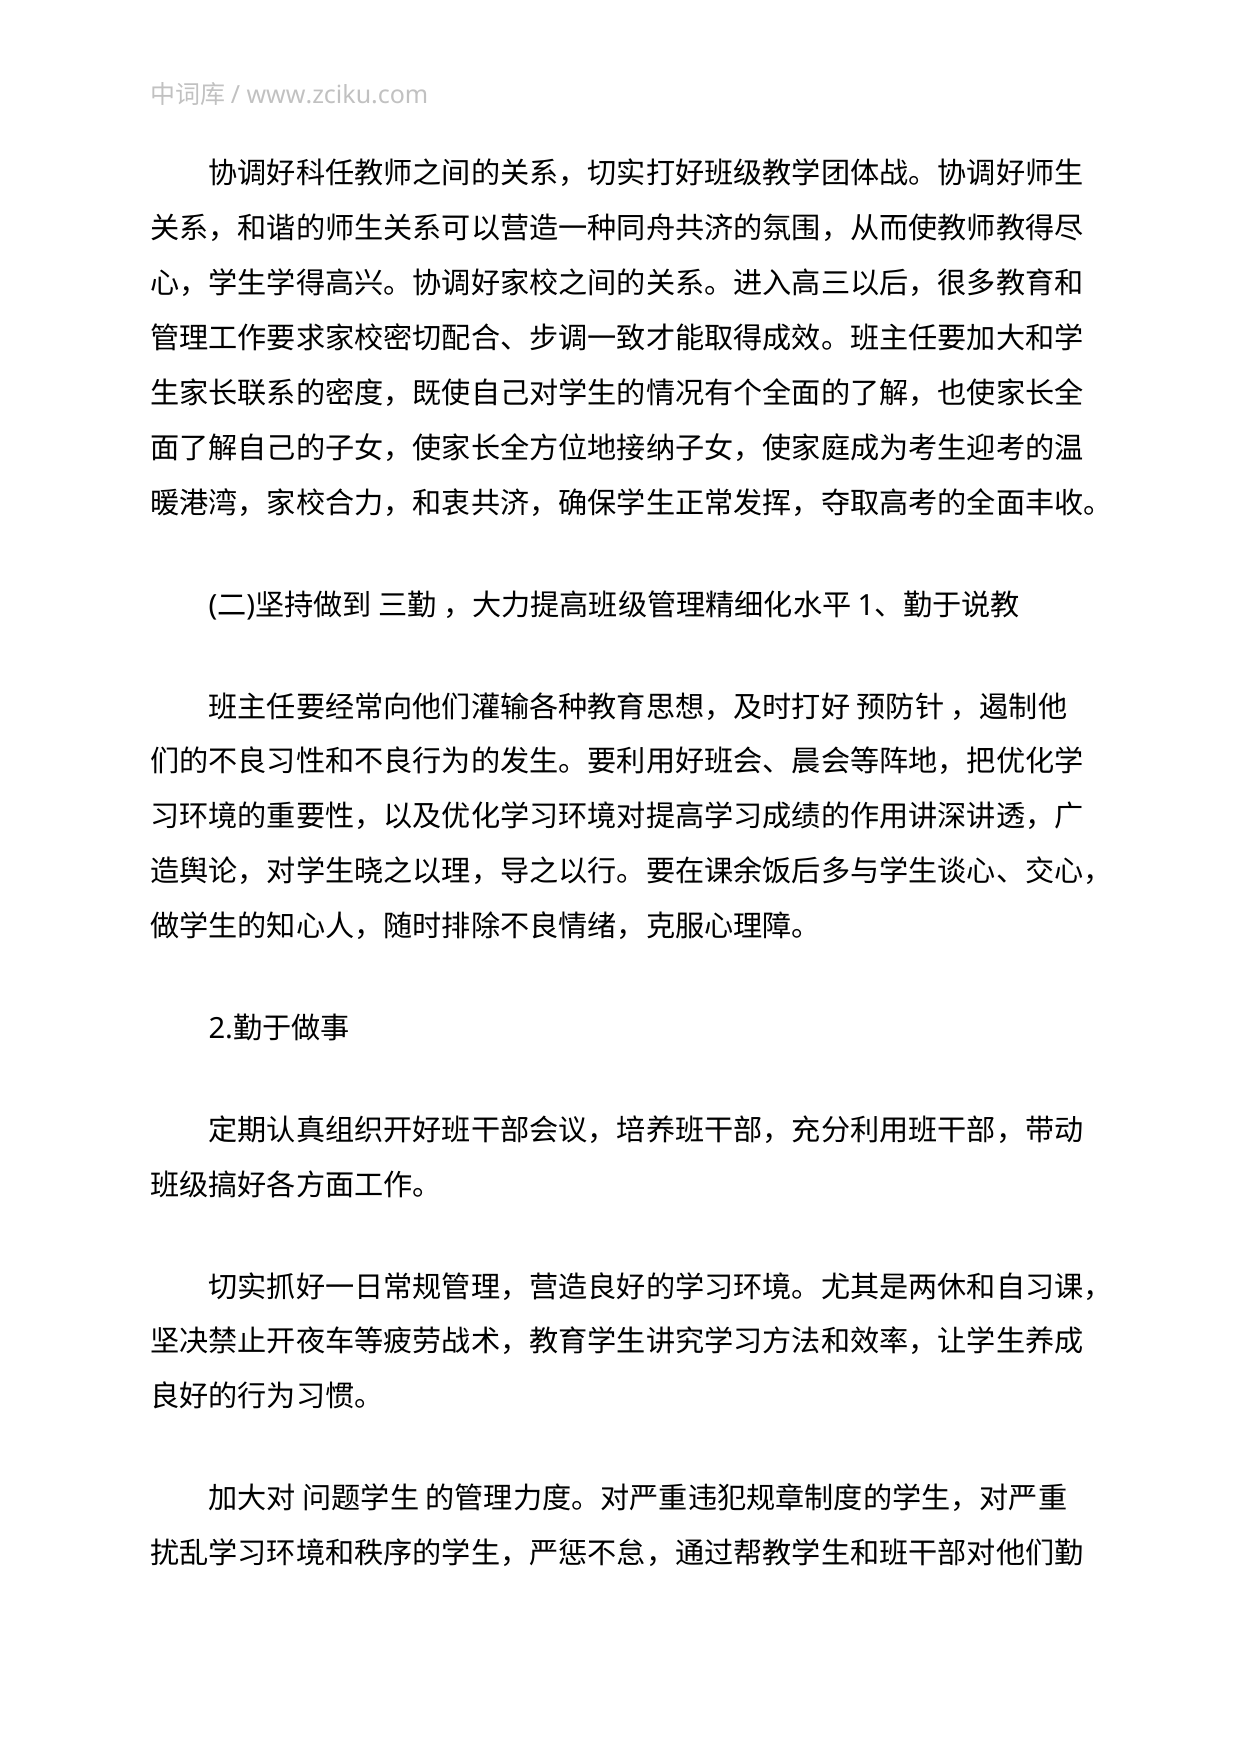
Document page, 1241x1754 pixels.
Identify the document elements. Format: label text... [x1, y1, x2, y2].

text 定期认真组织开好班干部会议，培养班干部，充分利用班干部，带动班级搞好各方面工作。 [150, 1106, 1090, 1204]
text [150, 1475, 1090, 1572]
text 协调好科任教师之间的关系，切实打好班级教学团体战。协调好师生关系，和谐的师生关系可以营造一种同舟共济的氛围，从而使教师教得尽心，学生学得高兴。协调好家校之间的关系。进入高三以后，很多教育和管理工作要求家校密切配合、步调一致才能取得成效。班主任要加大和学生家长联系的密度，既使自己对学生的情况有个全面的了解，也使家长全面了解自己的子女，使家长全方位地接纳子女，使家庭成为考生迎考的温暖港湾，家校合力，和衷共济，确保学生正常发挥，夺取高考的全面丰收。 [150, 150, 1090, 522]
text 2.勤于做事 [150, 1004, 1090, 1047]
text 切实抓好一日常规管理，营造良好的学习环境。尤其是两休和自习课，坚决禁止开夜车等疲劳战术，教育学生讲究学习方法和效率，让学生养成良好的行为习惯。 [150, 1263, 1090, 1415]
text (二)坚持做到 三勤 ，大力提高班级管理精细化水平1、勤于说教 [150, 581, 1090, 623]
text 班主任要经常向他们灌输各种教育思想，及时打好 预防针 ，遏制他们的不良习性和不良行为的发生。要利用好班会、晨会等阵地，把优化学习环境的重要性，以及优化学习环境对提高学习成绩的作用讲深讲透，广造舆论，对学生晓之以理，导之以行。要在课余饭后多与学生谈心、交心，做学生的知心人，随时排除不良情绪，克服心理障。 [150, 683, 1090, 945]
